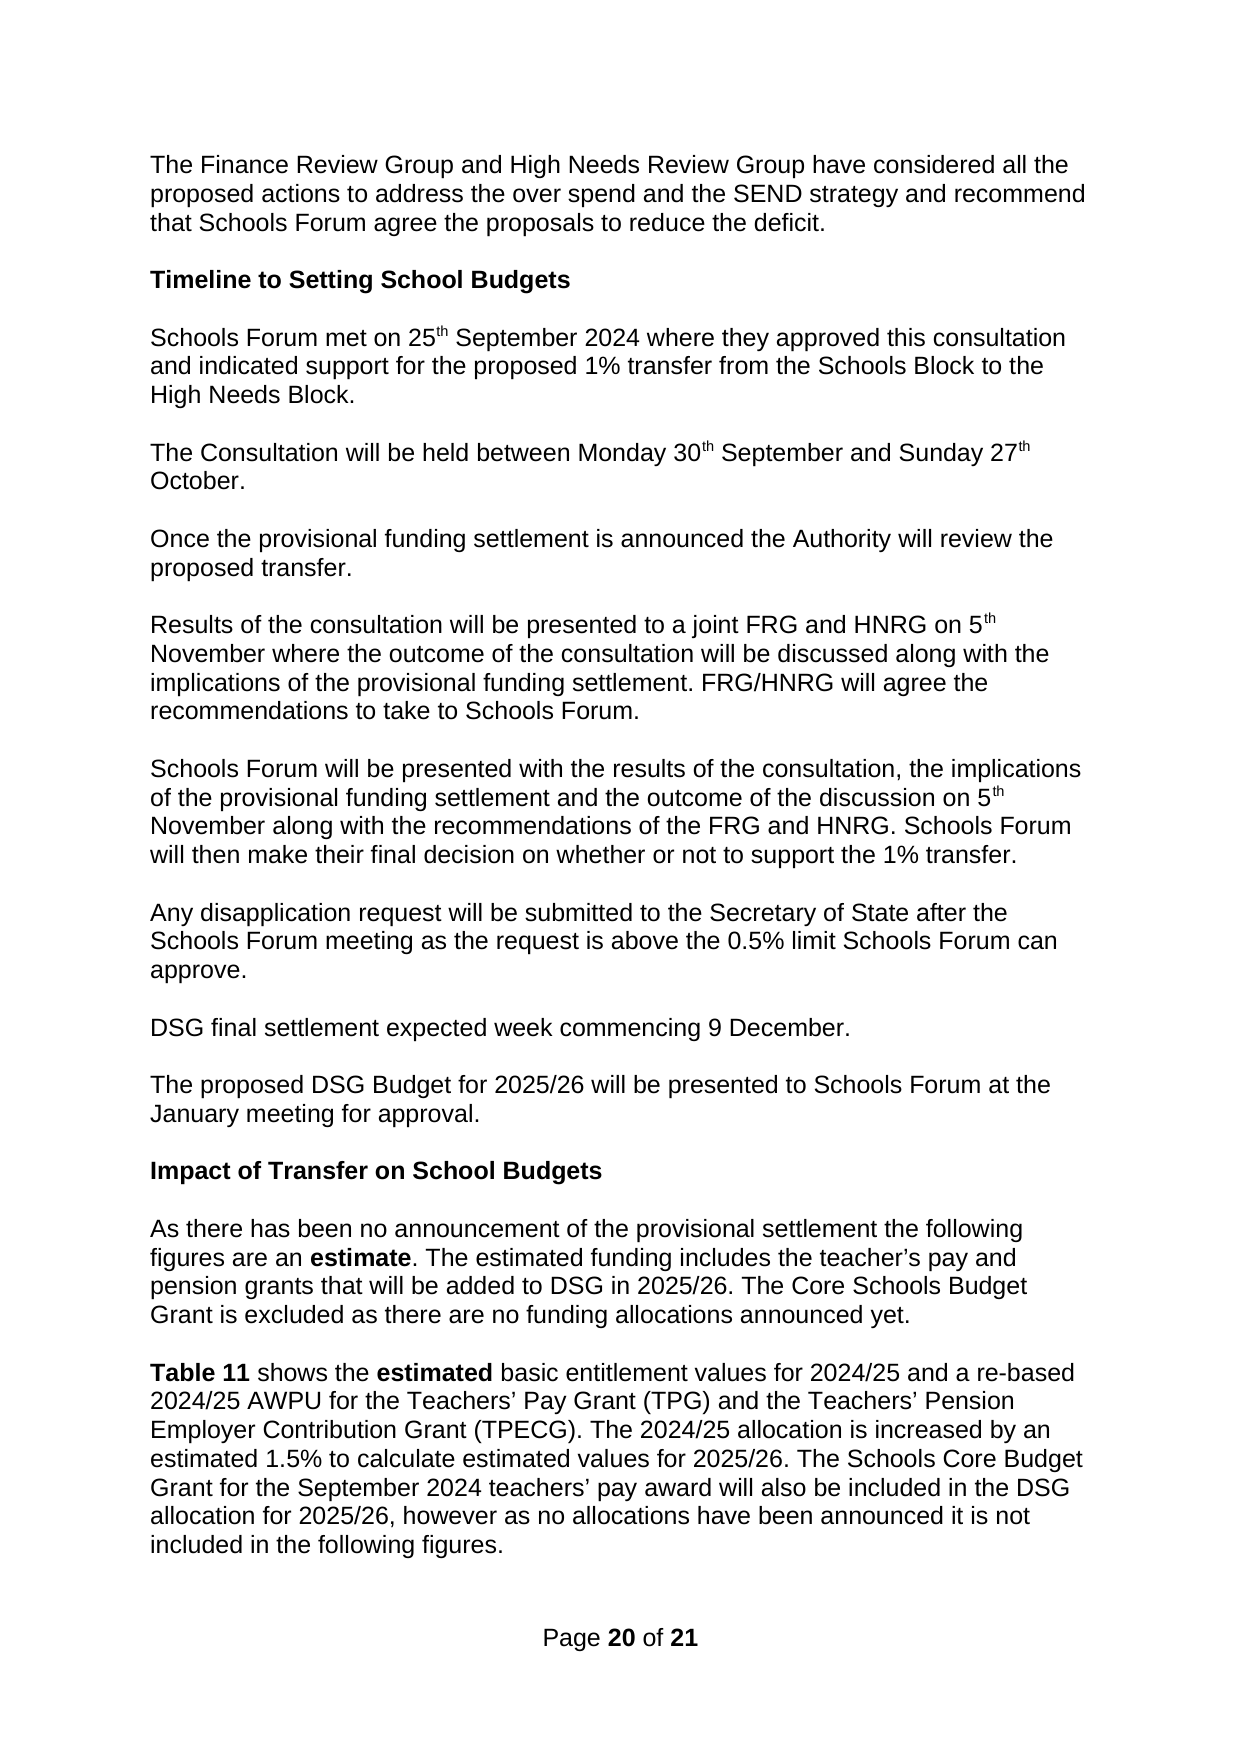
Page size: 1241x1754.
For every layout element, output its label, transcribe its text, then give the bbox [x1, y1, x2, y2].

text Schools Forum will be presented with the results of the consultation, the implications of the provisional funding settlement and the outcome of the discussion on 5th November along with the recommendations of the FRG and HNRG. Schools Forum will then make their final decision on whether or not to support the 1% transfer. [150, 754, 1090, 869]
text Table 11 shows the estimated basic entitlement values for 2024/25 and a re-based 2024/25 AWPU for the Teachers’ Pay Grant (TPG) and the Teachers’ Pension Employer Contribution Grant (TPECG). The 2024/25 allocation is increased by an estimated 1.5% to calculate estimated values for 2025/26. The Schools Core Budget Grant for the September 2024 teachers’ pay award will also be included in the DSG allocation for 2025/26, however as no allocations have been announced it is not included in the following figures. [150, 1357, 1090, 1559]
text The Finance Review Group and High Needs Review Group have considered all the proposed actions to address the over spend and the SEND strategy and recommend that Schools Forum agree the proposals to reduce the deficit. [150, 150, 1090, 236]
text Timeline to Setting School Budgets [150, 265, 1090, 294]
text DSG final settlement expected week commencing 9 December. [150, 1012, 1090, 1041]
text The Consultation will be held between Monday 30th September and Sunday 27th October. [150, 437, 1090, 495]
text As there has been no announcement of the provisional settlement the following figures are an estimate. The estimated funding includes the teacher’s pay and pension grants that will be added to DSG in 2025/26. The Core Schools Budget Grant is excluded as there are no funding allocations announced yet. [150, 1214, 1090, 1329]
text Any disapplication request will be submitted to the Secretary of State after the Schools Forum meeting as the request is above the 0.5% limit Schools Forum can approve. [150, 897, 1090, 984]
text Impact of Transfer on School Budgets [150, 1156, 1090, 1185]
text The proposed DSG Budget for 2025/26 will be presented to Schools Forum at the January meeting for approval. [150, 1070, 1090, 1127]
text Results of the consultation will be presented to a joint FRG and HNRG on 5th November where the outcome of the consultation will be discussed along with the implications of the provisional funding settlement. FRG/HNRG will agree the recommendations to take to Schools Forum. [150, 610, 1090, 725]
text Schools Forum met on 25th September 2024 where they approved this consultation and indicated support for the proposed 1% transfer from the Schools Block to the High Needs Block. [150, 322, 1090, 409]
text Once the provisional funding settlement is announced the Authority will review the proposed transfer. [150, 524, 1090, 581]
